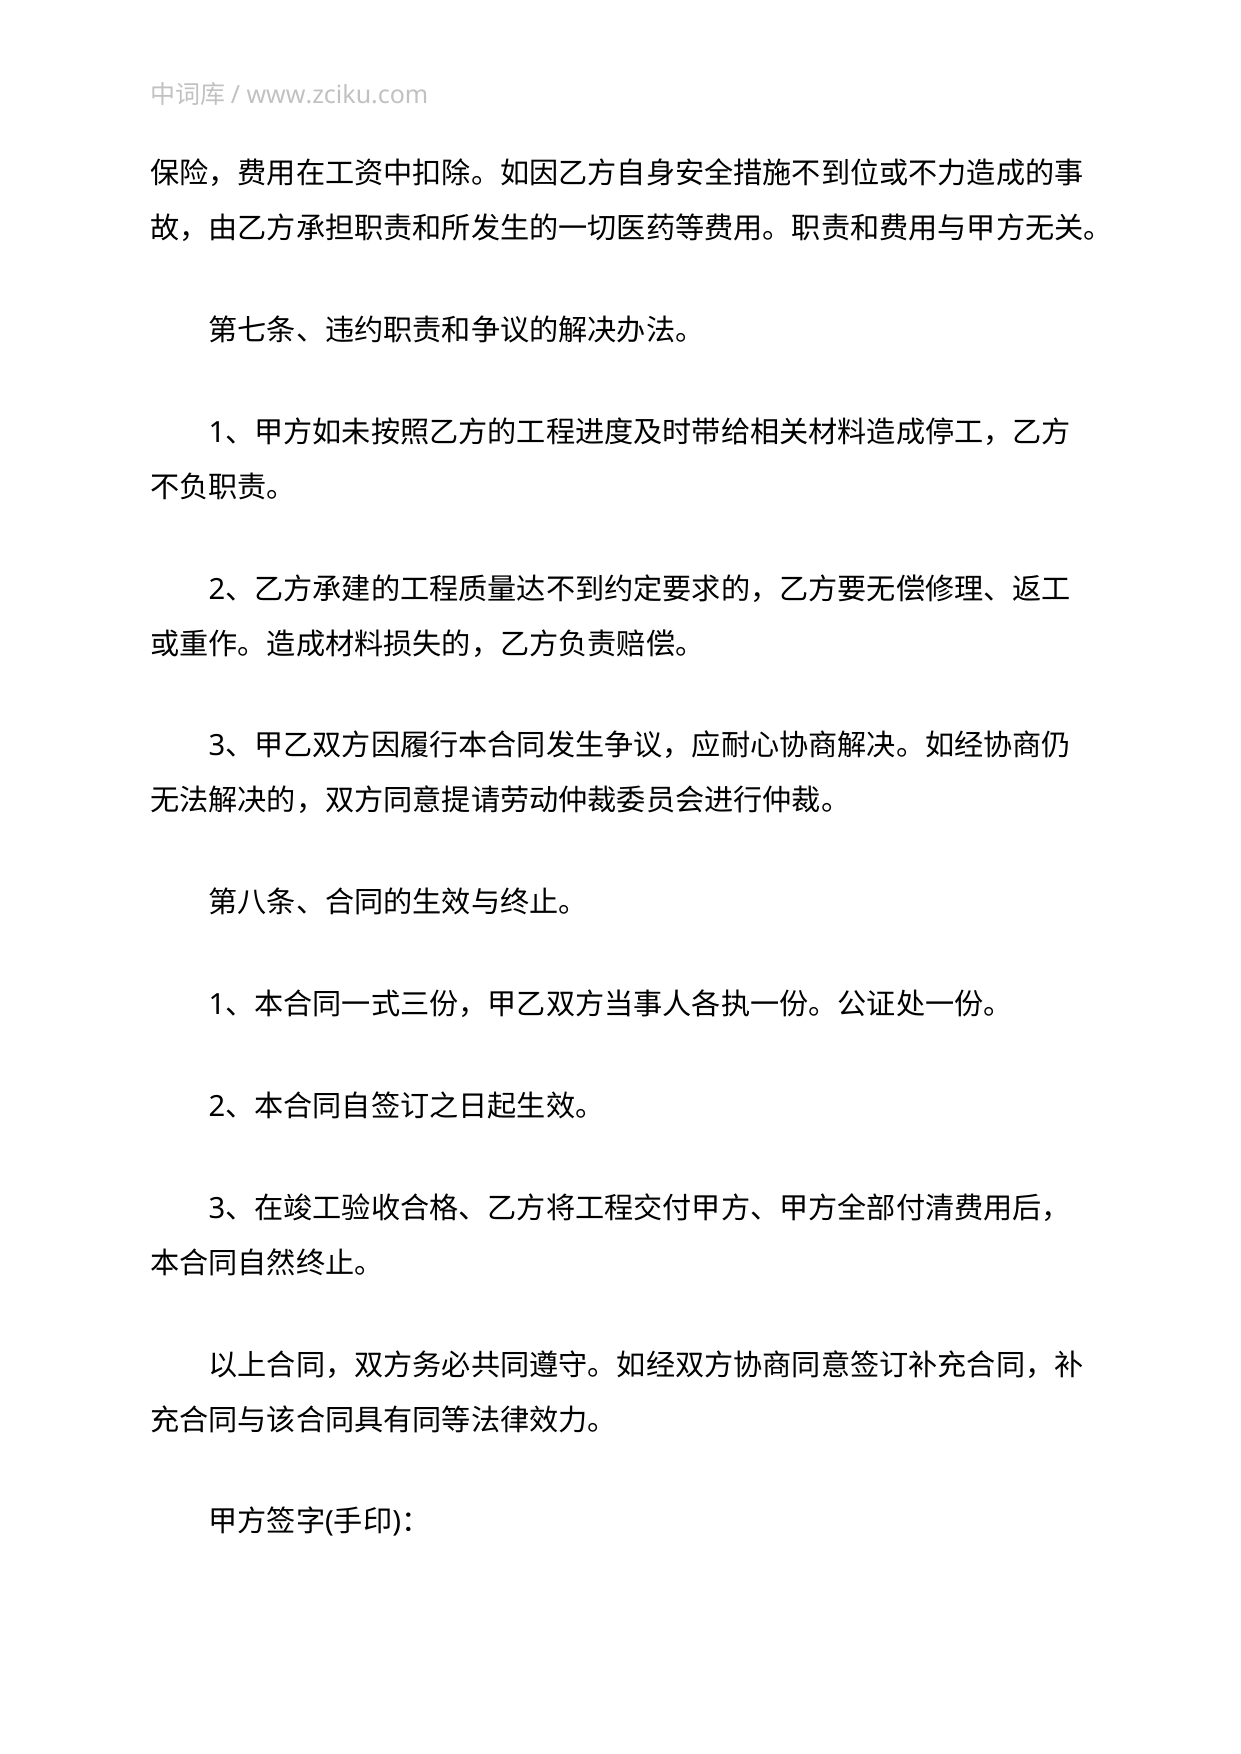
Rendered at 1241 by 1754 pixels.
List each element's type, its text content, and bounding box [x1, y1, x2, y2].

text 2、本合同自签订之日起生效。 [150, 1082, 1090, 1125]
text 2、乙方承建的工程质量达不到约定要求的，乙方要无偿修理、返工或重作。造成材料损失的，乙方负责赔偿。 [150, 565, 1090, 662]
text 1、本合同一式三份，甲乙双方当事人各执一份。公证处一份。 [150, 981, 1090, 1023]
text 甲方签字(手印)： [150, 1498, 1090, 1540]
text 3、甲乙双方因履行本合同发生争议，应耐心协商解决。如经协商仍无法解决的，双方同意提请劳动仲裁委员会进行仲裁。 [150, 722, 1090, 819]
text 1、甲方如未按照乙方的工程进度及时带给相关材料造成停工，乙方不负职责。 [150, 408, 1090, 506]
text 第八条、合同的生效与终止。 [150, 879, 1090, 921]
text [150, 150, 1090, 247]
text 3、在竣工验收合格、乙方将工程交付甲方、甲方全部付清费用后，本合同自然终止。 [150, 1184, 1090, 1282]
text 以上合同，双方务必共同遵守。如经双方协商同意签订补充合同，补充合同与该合同具有同等法律效力。 [150, 1341, 1090, 1438]
text 第七条、违约职责和争议的解决办法。 [150, 307, 1090, 349]
